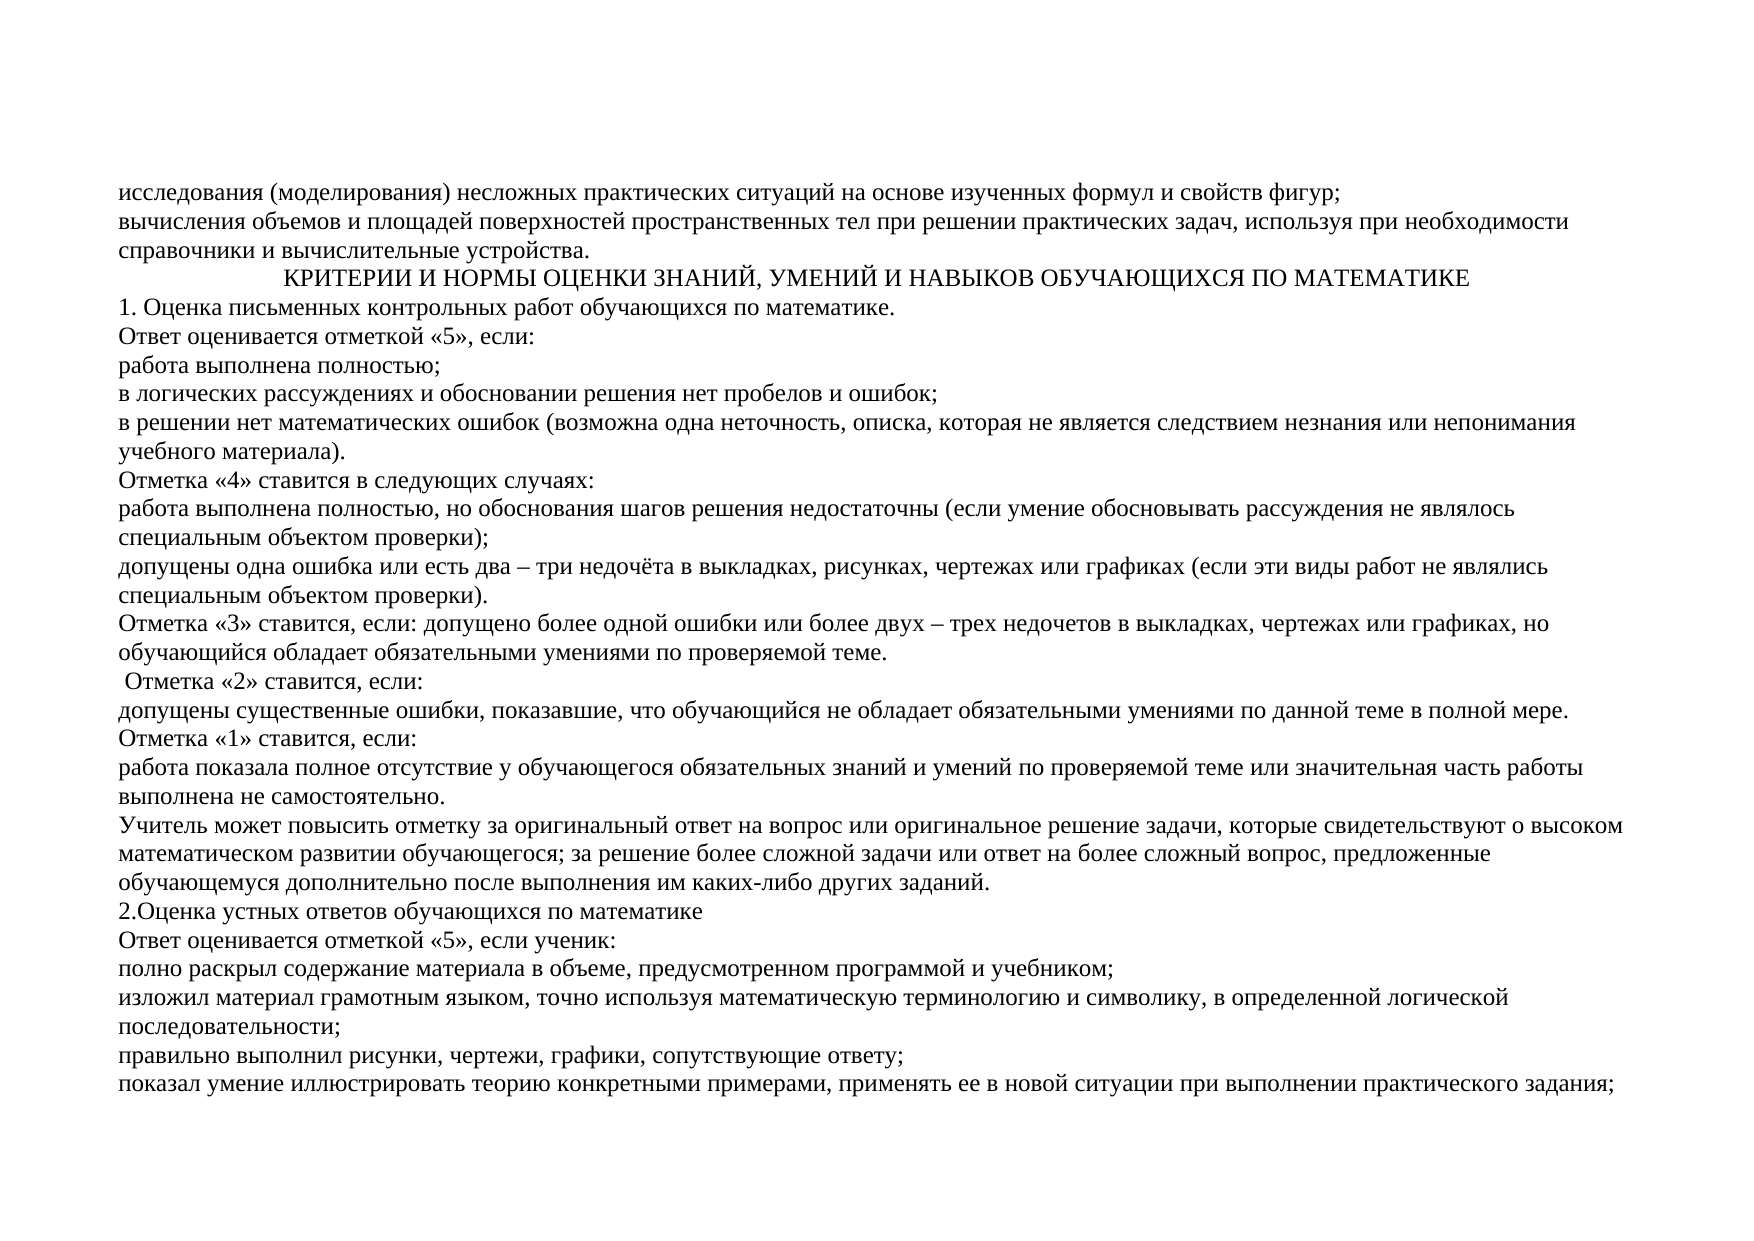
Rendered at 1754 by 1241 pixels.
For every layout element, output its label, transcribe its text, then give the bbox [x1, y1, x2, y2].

text допущены одна ошибка или есть два – три недочёта в выкладках, рисунках, чертежах или графиках (если эти виды работ не являлись специальным объектом проверки). [118, 551, 1636, 608]
text полно раскрыл содержание материала в объеме, предусмотренном программой и учебником; [118, 953, 1636, 982]
text 1. Оценка письменных контрольных работ обучающихся по математике. [118, 292, 1636, 321]
text Учитель может повысить отметку за оригинальный ответ на вопрос или оригинальное решение задачи, которые свидетельствуют о высоком математическом развитии обучающегося; за решение более сложной задачи или ответ на более сложный вопрос, предложенные обучающемуся дополнительно после выполнения им каких-либо других заданий. [118, 810, 1636, 896]
text 2.Оценка устных ответов обучающихся по математике [118, 896, 1636, 925]
text Отметка «1» ставится, если: [118, 723, 1636, 752]
text в логических рассуждениях и обосновании решения нет пробелов и ошибок; [118, 378, 1636, 407]
text КРИТЕРИИ И НОРМЫ ОЦЕНКИ ЗНАНИЙ, УМЕНИЙ И НАВЫКОВ ОБУЧАЮЩИХСЯ ПО МАТЕМАТИКЕ [118, 263, 1636, 292]
text работа показала полное отсутствие у обучающегося обязательных знаний и умений по проверяемой теме или значительная часть работы выполнена не самостоятельно. [118, 752, 1636, 810]
text работа выполнена полностью, но обоснования шагов решения недостаточны (если умение обосновывать рассуждения не являлось специальным объектом проверки); [118, 493, 1636, 551]
text Ответ оценивается отметкой «5», если: [118, 321, 1636, 350]
text изложил материал грамотным языком, точно используя математическую терминологию и символику, в определенной логической последовательности; [118, 982, 1636, 1040]
text Отметка «4» ставится в следующих случаях: [118, 465, 1636, 493]
text допущены существенные ошибки, показавшие, что обучающийся не обладает обязательными умениями по данной теме в полной мере. [118, 695, 1636, 723]
text показал умение иллюстрировать теорию конкретными примерами, применять ее в новой ситуации при выполнении практического задания; [118, 1068, 1636, 1097]
text Отметка «2» ставится, если: [118, 666, 1636, 695]
text работа выполнена полностью; [118, 350, 1636, 378]
text в решении нет математических ошибок (возможна одна неточность, описка, которая не является следствием незнания или непонимания учебного материала). [118, 407, 1636, 465]
text Отметка «3» ставится, если: допущено более одной ошибки или более двух – трех недочетов в выкладках, чертежах или графиках, но обучающийся обладает обязательными умениями по проверяемой теме. [118, 608, 1636, 666]
text правильно выполнил рисунки, чертежи, графики, сопутствующие ответу; [118, 1040, 1636, 1068]
text исследования (моделирования) несложных практических ситуаций на основе изученных формул и свойств фигур; [118, 177, 1636, 206]
text Ответ оценивается отметкой «5», если ученик: [118, 925, 1636, 953]
text вычисления объемов и площадей поверхностей пространственных тел при решении практических задач, используя при необходимости справочники и вычислительные устройства. [118, 206, 1636, 263]
